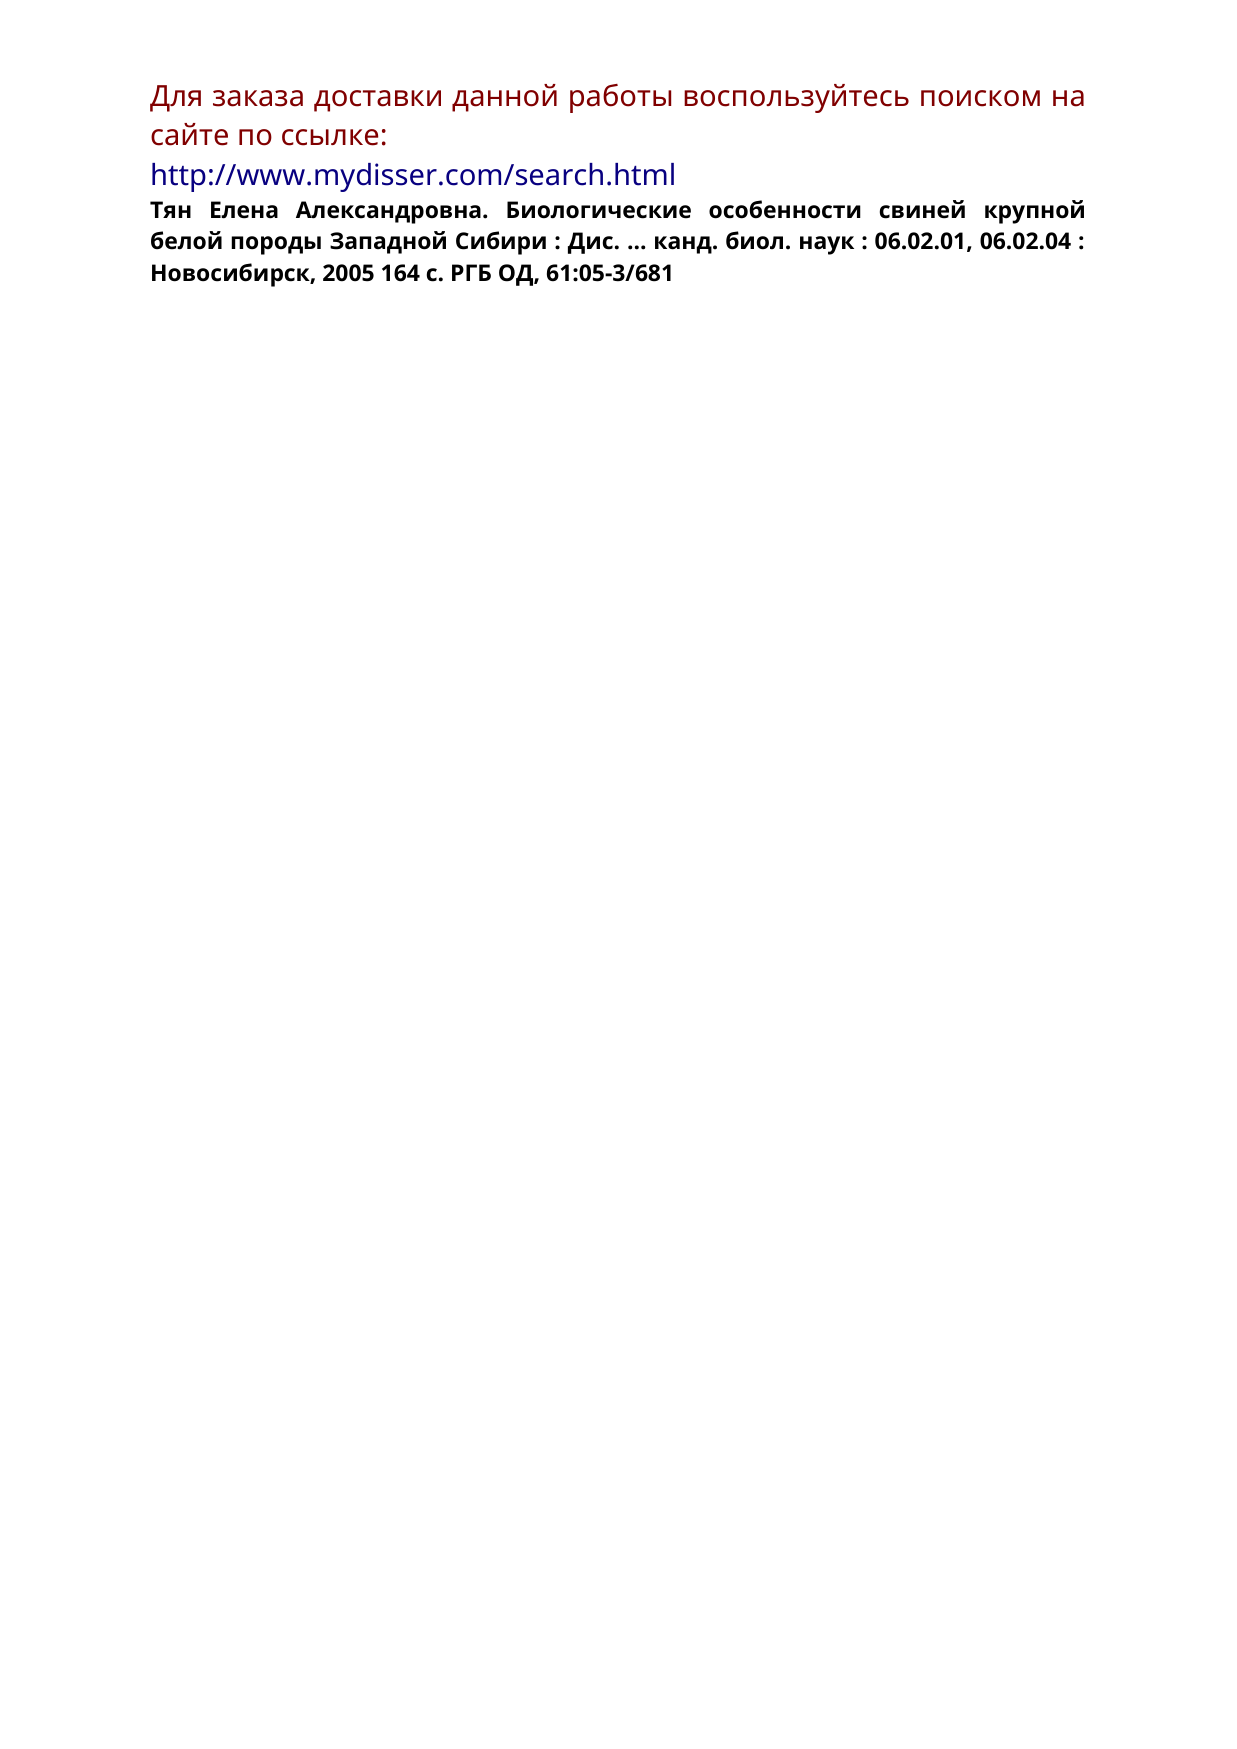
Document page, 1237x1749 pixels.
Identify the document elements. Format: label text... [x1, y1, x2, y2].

text Тян Елена Александровна. Биологические особенности свиней крупной белой породы Западной Сибири : Дис. ... канд. биол. наук : 06.02.01, 06.02.04 : Новосибирск, 2005 164 c. РГБ ОД, 61:05-3/681 [150, 194, 1086, 288]
